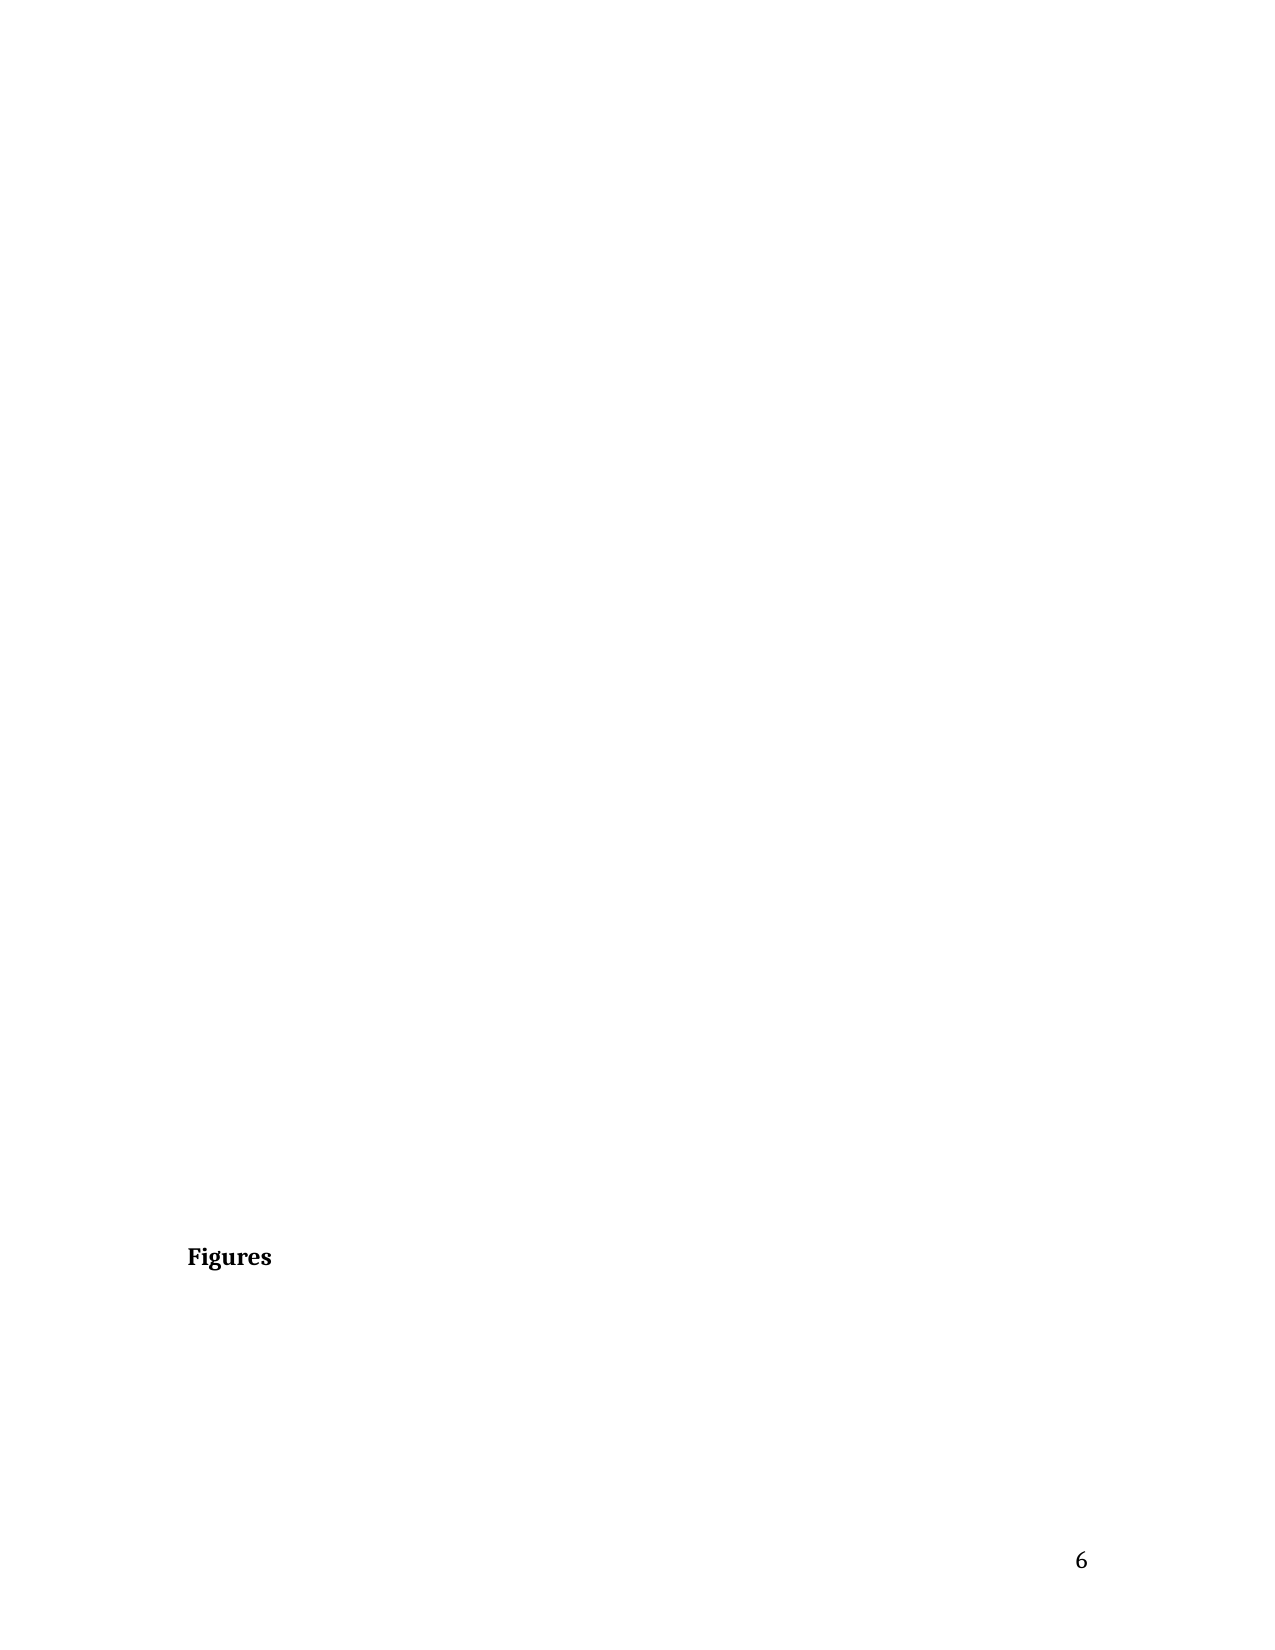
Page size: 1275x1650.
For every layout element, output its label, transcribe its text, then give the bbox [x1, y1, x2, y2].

text Figures [187, 1242, 1087, 1271]
